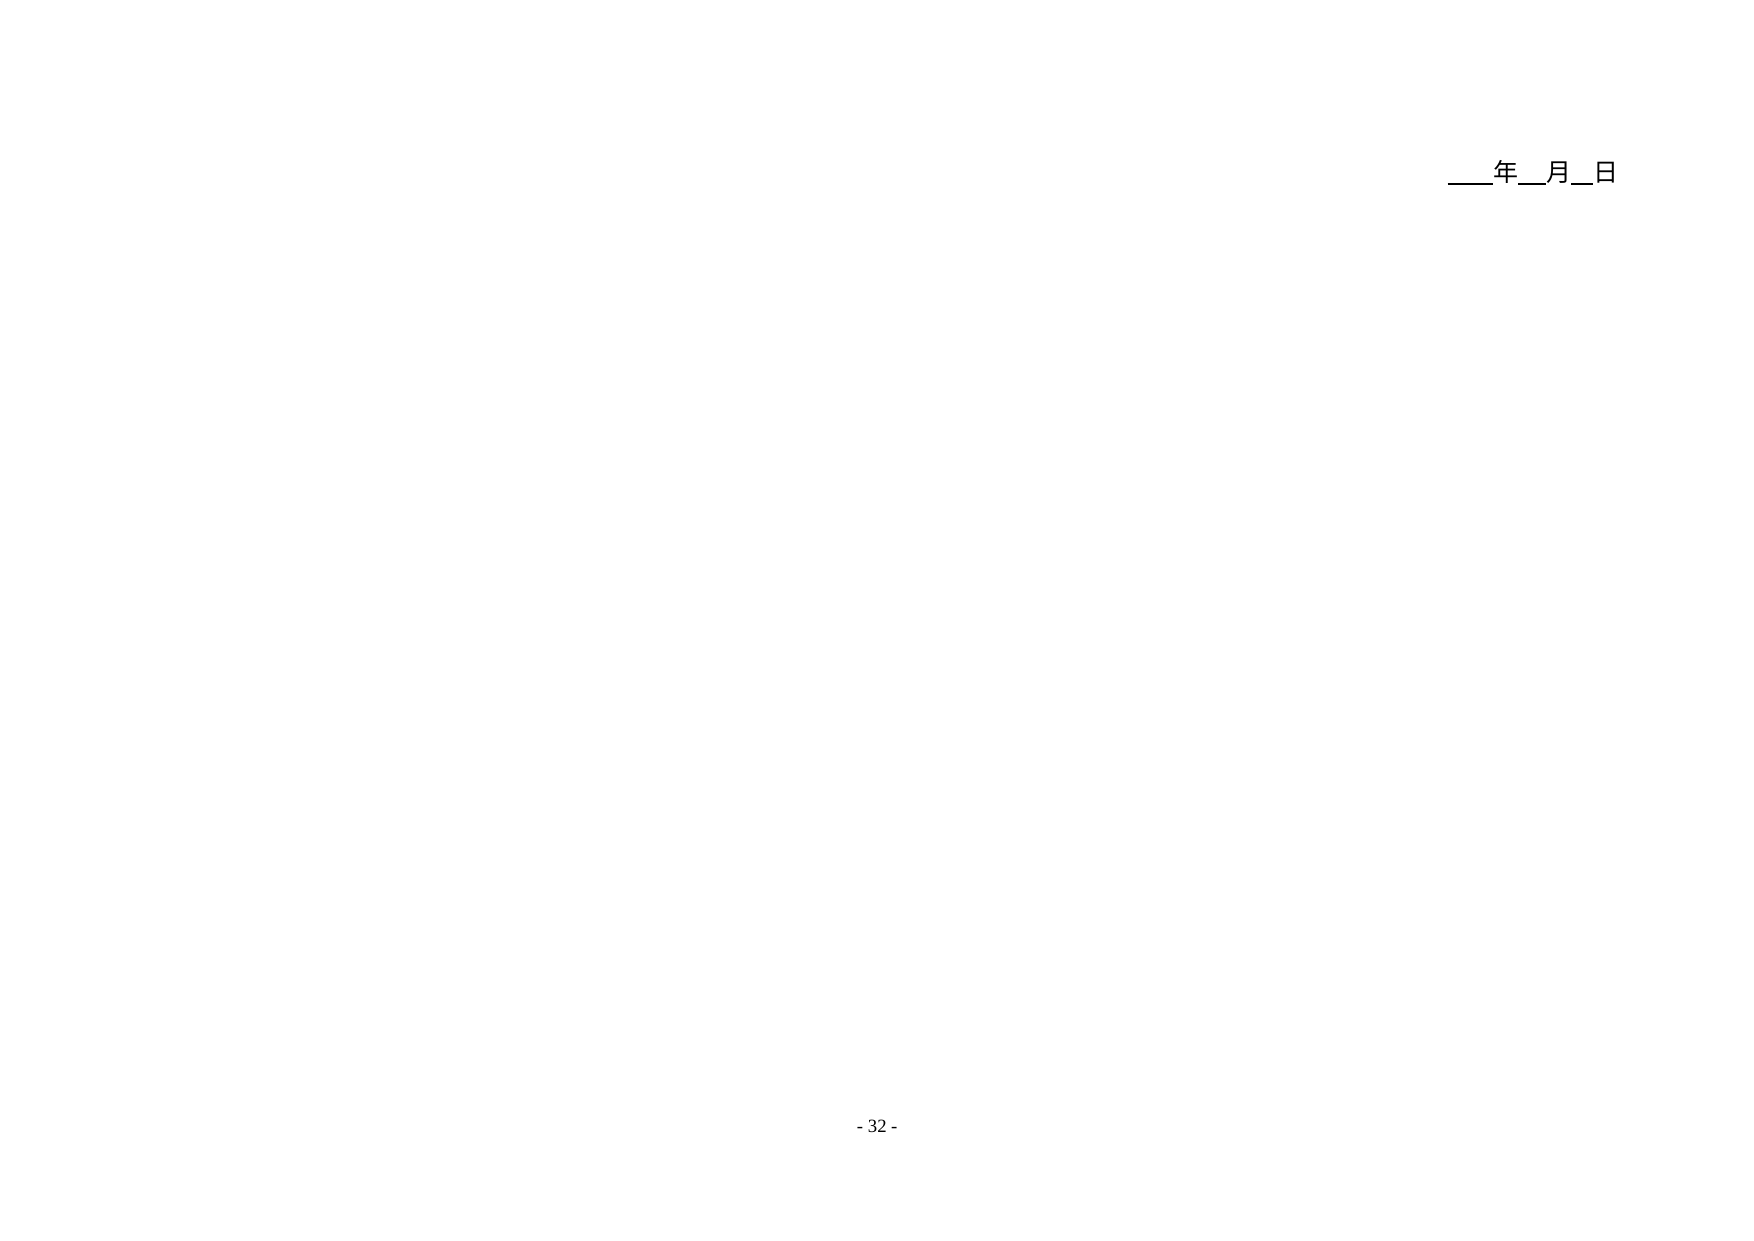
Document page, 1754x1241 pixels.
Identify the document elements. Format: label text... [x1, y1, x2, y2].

text 年 月 日 [136, 138, 1618, 203]
